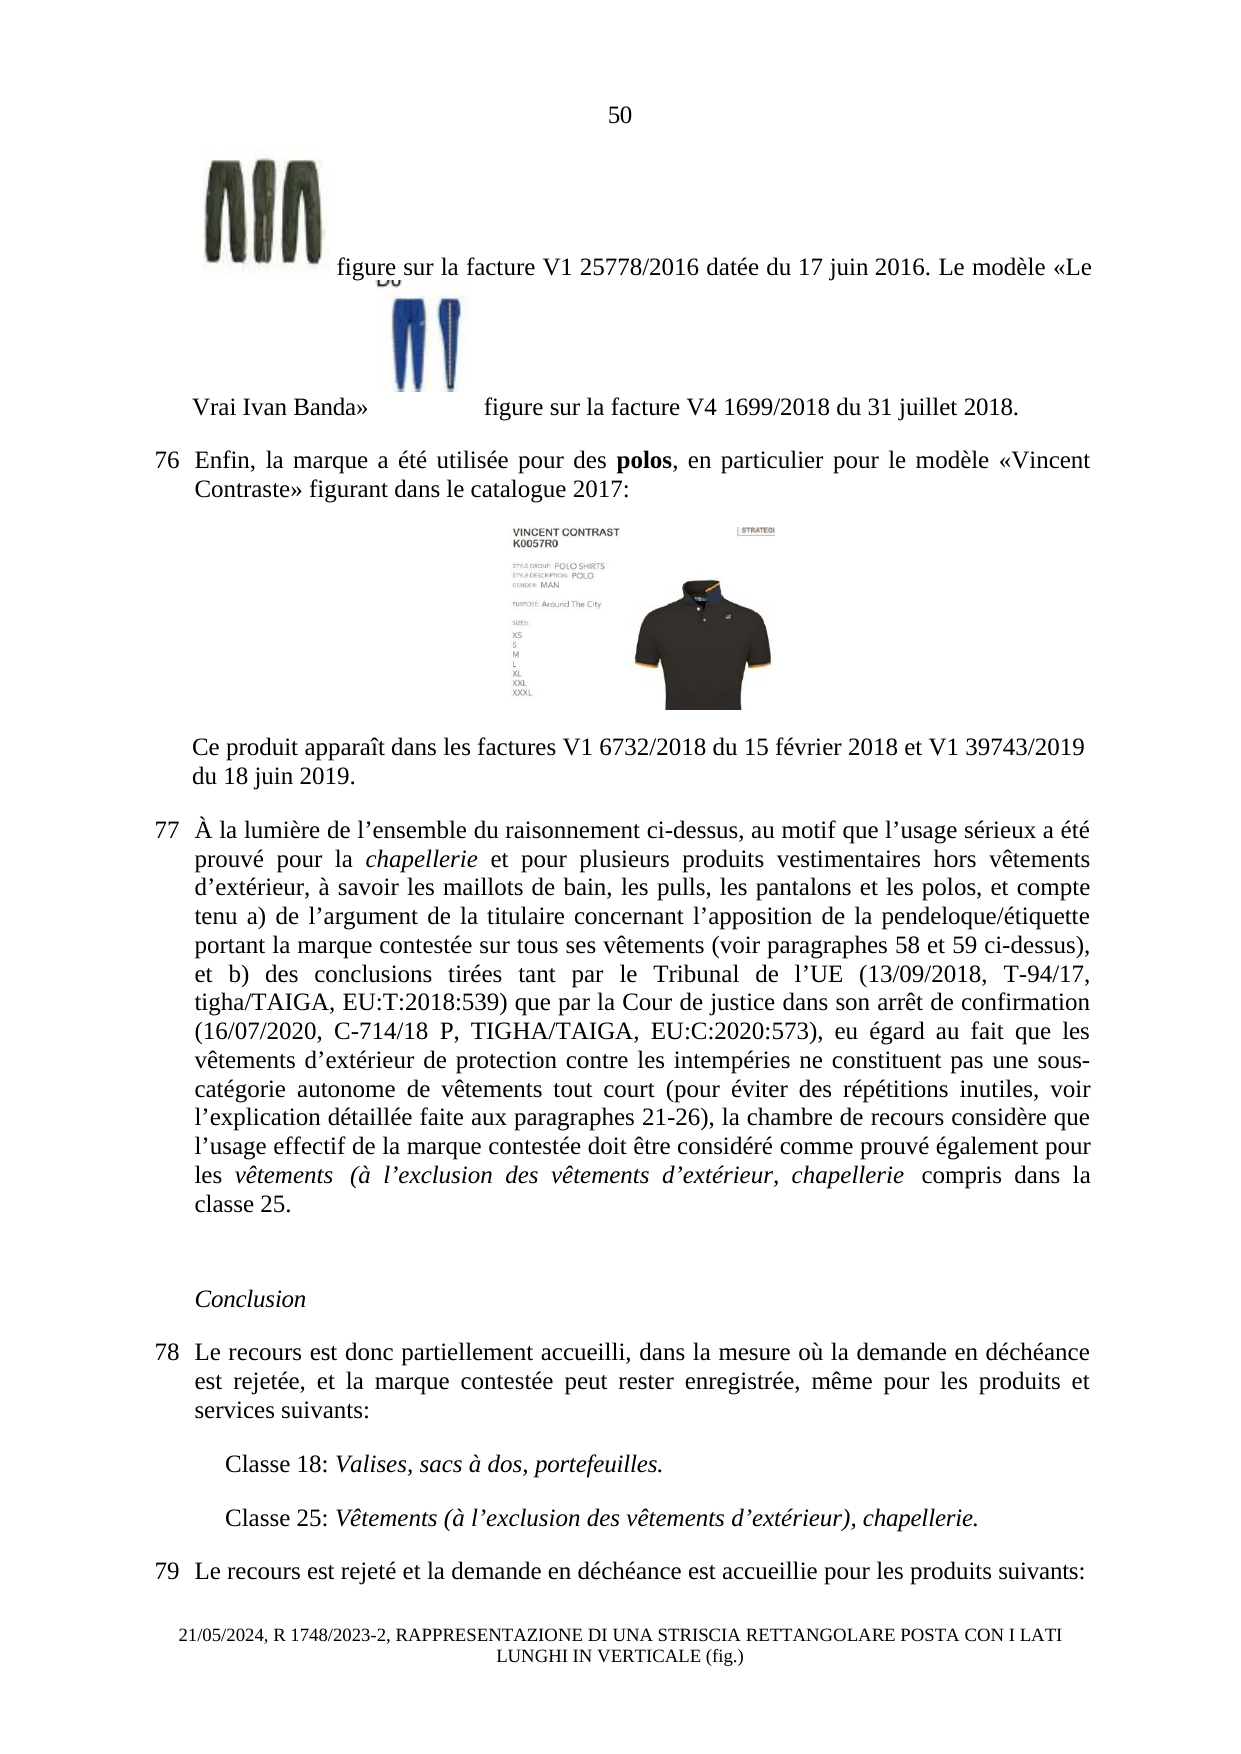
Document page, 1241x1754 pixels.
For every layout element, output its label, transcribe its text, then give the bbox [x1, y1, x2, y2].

text Vrai Ivan Banda» figure sur la facture V4 1699/2018 du 31 juillet 2018. [192, 392, 1107, 420]
picture [191, 148, 330, 275]
text Conclusion [194, 1284, 1107, 1312]
picture [509, 527, 775, 548]
text figure sur la facture V1 25778/2016 datée du 17 juin 2016. Le modèle «Le [192, 148, 1107, 280]
text Classe 25: Vêtements (à l’exclusion des vêtements d’extérieur), chapellerie. [225, 1503, 1107, 1531]
list À la lumière de l’ensemble du raisonnement ci-dessus, au motif que l’usage sérieux a été prouvé pour la chapellerie et pour plusieurs produits vestimentaires hors vêtements d’extérieur, à savoir les maillots de bain, les pulls, les pantalons et les polos, et compte tenu a) de l’argument de la titulaire concernant l’apposition de la pendeloque/étiquette portant la marque contestée sur tous ses vêtements (voir paragraphes 58 et 59 ci-dessus), et b) des conclusions tirées tant par le Tribunal de l’UE (13/09/2018, T-94/17, tigha/TAIGA, EU:T:2018:539) que par la Cour de justice dans son arrêt de confirmation (16/07/2020, C-714/18 P, TIGHA/TAIGA, EU:C:2020:573), eu égard au fait que les vêtements d’extérieur de protection contre les intempéries ne constituent pas une sous- catégorie autonome de vêtements tout court (pour éviter des répétitions inutiles, voir l’explication détaillée faite aux paragraphes 21-26), la chambre de recours considère que l’usage effectif de la marque contestée doit être considéré comme prouvé également pour les vêtements (à l’exclusion des vêtements d’extérieur, chapellerie compris dans la classe 25. [154, 815, 1091, 1217]
picture [375, 280, 470, 392]
text Classe 18: Valises, sacs à dos, portefeuilles. [225, 1449, 1107, 1478]
list Le recours est donc partiellement accueilli, dans la mesure où la demande en déchéance est rejetée, et la marque contestée peut rester enregistrée, même pour les produits et services suivants: [154, 1337, 1090, 1424]
list Le recours est rejeté et la demande en déchéance est accueillie pour les produits suivants: [154, 1556, 1107, 1585]
text Ce produit apparaît dans les factures V1 6732/2018 du 15 février 2018 et V1 39743/2019 du 18 juin 2019. [192, 548, 1090, 790]
list Enfin, la marque a été utilisée pour des polos, en particulier pour le modèle «Vincent Contraste» figurant dans le catalogue 2017: [154, 445, 1091, 503]
